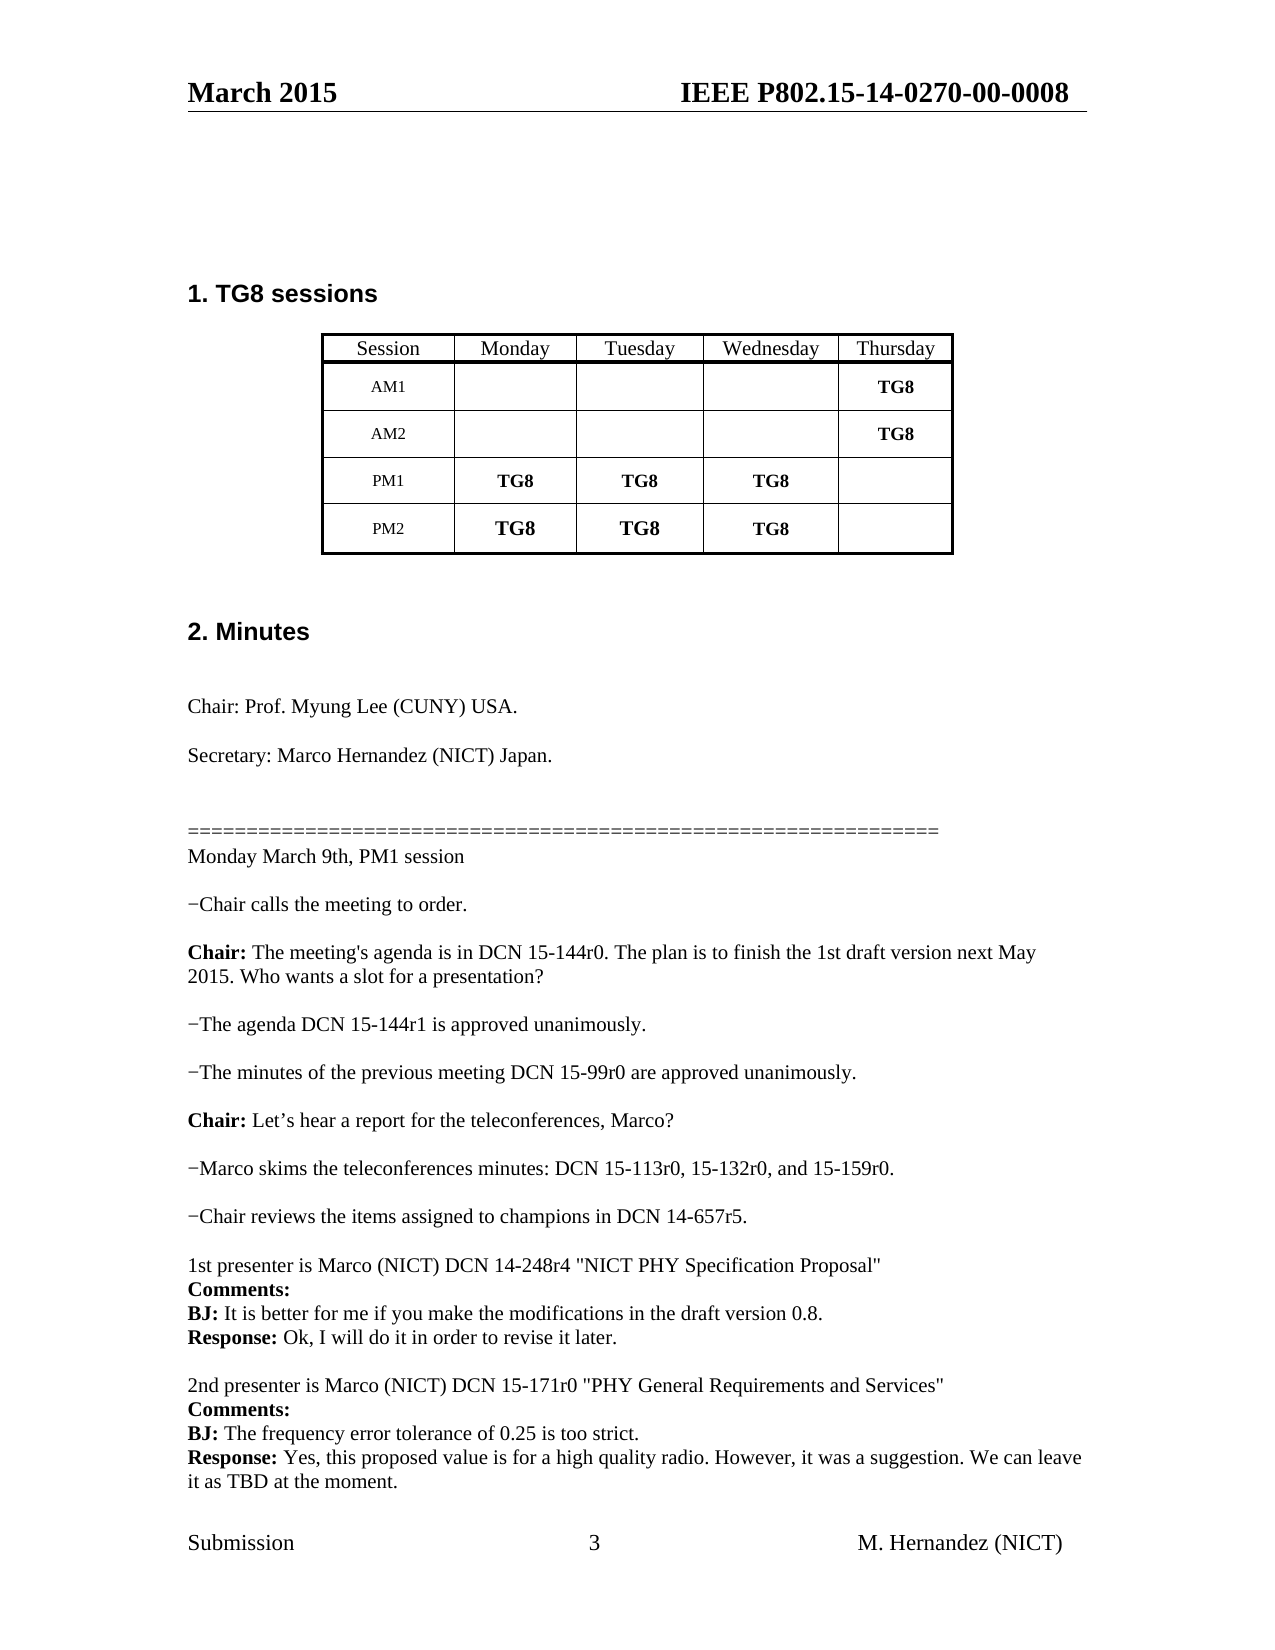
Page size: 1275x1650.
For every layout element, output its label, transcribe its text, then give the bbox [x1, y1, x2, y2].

text −The minutes of the previous meeting DCN 15-99r0 are approved unanimously. [187, 1060, 1087, 1084]
table_header Monday [455, 336, 576, 360]
table_cell PM1 [324, 458, 454, 503]
table_header Session [324, 336, 454, 360]
text Chair: Let’s hear a report for the teleconferences, Marco? [187, 1108, 1087, 1132]
table_cell TG8 [455, 458, 576, 503]
text Response: Ok, I will do it in order to revise it later. [187, 1325, 1087, 1349]
text 2nd presenter is Marco (NICT) DCN 15-171r0 "PHY General Requirements and Services" [187, 1373, 1087, 1397]
table_cell [704, 364, 838, 410]
text Minutes [187, 617, 1087, 645]
table_cell TG8 [577, 458, 703, 503]
text −Marco skims the teleconferences minutes: DCN 15-113r0, 15-132r0, and 15-159r0. [187, 1156, 1087, 1180]
table_cell AM2 [324, 411, 454, 457]
table_cell [577, 411, 703, 457]
table_cell TG8 [455, 504, 576, 552]
text BJ: It is better for me if you make the modifications in the draft version 0.8. [187, 1301, 1087, 1325]
text Secretary: Marco Hernandez (NICT) Japan. [187, 743, 1087, 767]
table_header Thursday [839, 336, 951, 360]
table_cell TG8 [839, 411, 951, 457]
text Monday March 9th, PM1 session [187, 843, 1087, 868]
text −Chair calls the meeting to order. [187, 892, 1087, 916]
text Comments: [187, 1277, 1087, 1301]
text Chair: The meeting's agenda is in DCN 15-144r0. The plan is to finish the 1st draft version next May 2015. Who wants a slot for a presentation? [187, 940, 1087, 988]
table_cell TG8 [704, 504, 838, 552]
table_cell [455, 411, 576, 457]
table_cell [839, 504, 951, 552]
text Comments: [187, 1397, 1087, 1421]
text Response: Yes, this proposed value is for a high quality radio. However, it was a suggestion. We can leave it as TBD at the moment. [187, 1445, 1087, 1493]
table_cell TG8 [704, 458, 838, 503]
text BJ: The frequency error tolerance of 0.25 is too strict. [187, 1421, 1087, 1445]
text Chair: Prof. Myung Lee (CUNY) USA. [187, 694, 1087, 718]
table_cell [455, 364, 576, 410]
table_cell [577, 364, 703, 410]
table_cell TG8 [577, 504, 703, 552]
table_header Wednesday [704, 336, 838, 360]
text −The agenda DCN 15-144r1 is approved unanimously. [187, 1012, 1087, 1036]
table_cell PM2 [324, 504, 454, 552]
text TG8 sessions [187, 279, 1087, 308]
table_cell [839, 458, 951, 503]
table_cell AM1 [324, 364, 454, 410]
table_cell [704, 411, 838, 457]
table_header Tuesday [577, 336, 703, 360]
text 1st presenter is Marco (NICT) DCN 14-248r4 "NICT PHY Specification Proposal" [187, 1253, 1087, 1277]
table_cell TG8 [839, 364, 951, 410]
text −Chair reviews the items assigned to champions in DCN 14-657r5. [187, 1204, 1087, 1228]
text ================================================================ [187, 819, 1087, 843]
